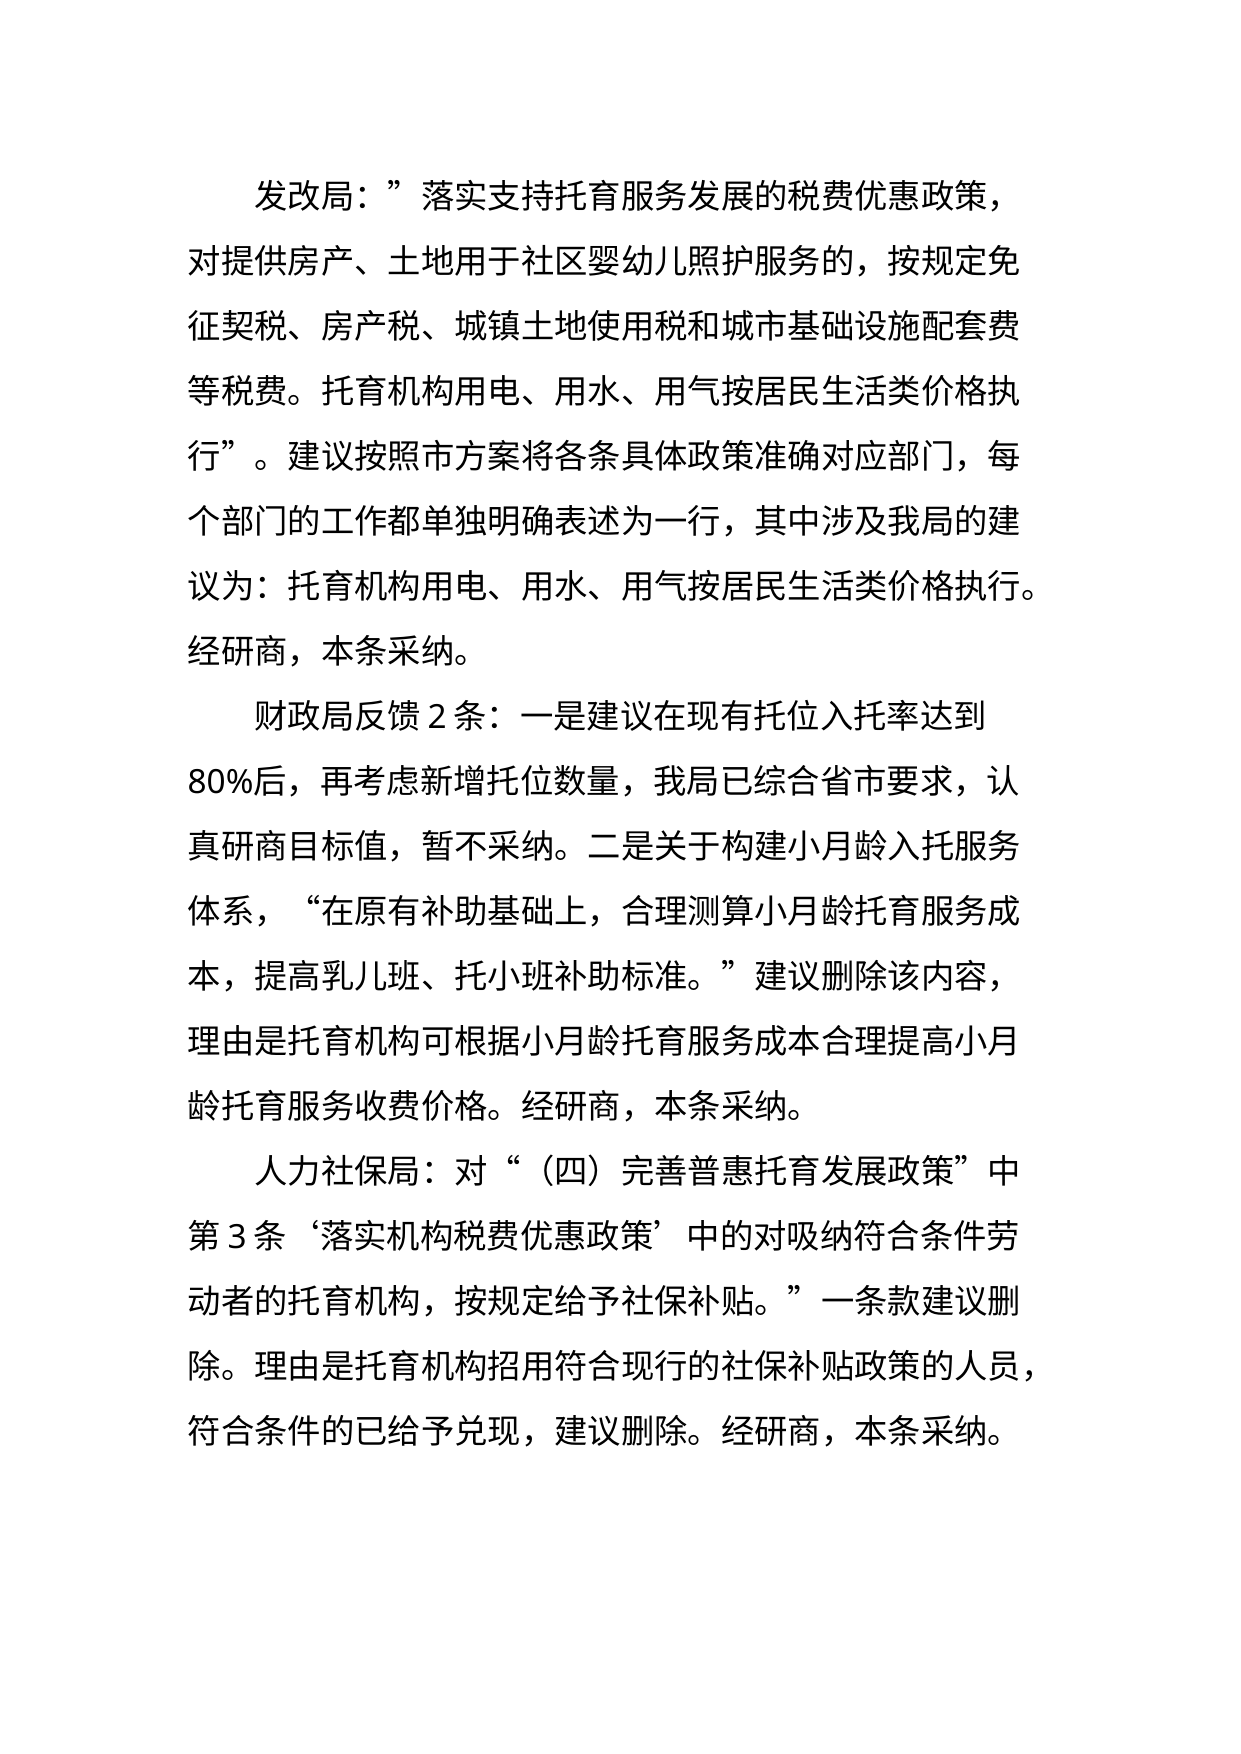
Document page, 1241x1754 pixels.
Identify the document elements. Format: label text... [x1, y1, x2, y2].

text 财政局反馈2条：一是建议在现有托位入托率达到80%后，再考虑新增托位数量，我局已综合省市要求，认真研商目标值，暂不采纳。二是关于构建小月龄入托服务体系，“在原有补助基础上，合理测算小月龄托育服务成本，提高乳儿班、托小班补助标准。”建议删除该内容，理由是托育机构可根据小月龄托育服务成本合理提高小月龄托育服务收费价格。经研商，本条采纳。 [187, 682, 1053, 1137]
text 发改局：”落实支持托育服务发展的税费优惠政策，对提供房产、土地用于社区婴幼儿照护服务的，按规定免征契税、房产税、城镇土地使用税和城市基础设施配套费等税费。托育机构用电、用水、用气按居民生活类价格执行”。建议按照市方案将各条具体政策准确对应部门，每个部门的工作都单独明确表述为一行，其中涉及我局的建议为：托育机构用电、用水、用气按居民生活类价格执行。经研商，本条采纳。 [187, 162, 1053, 682]
text 人力社保局：对“（四）完善普惠托育发展政策”中第3条‘落实机构税费优惠政策’中的对吸纳符合条件劳动者的托育机构，按规定给予社保补贴。”一条款建议删除。理由是托育机构招用符合现行的社保补贴政策的人员，符合条件的已给予兑现，建议删除。经研商，本条采纳。 [187, 1137, 1053, 1526]
